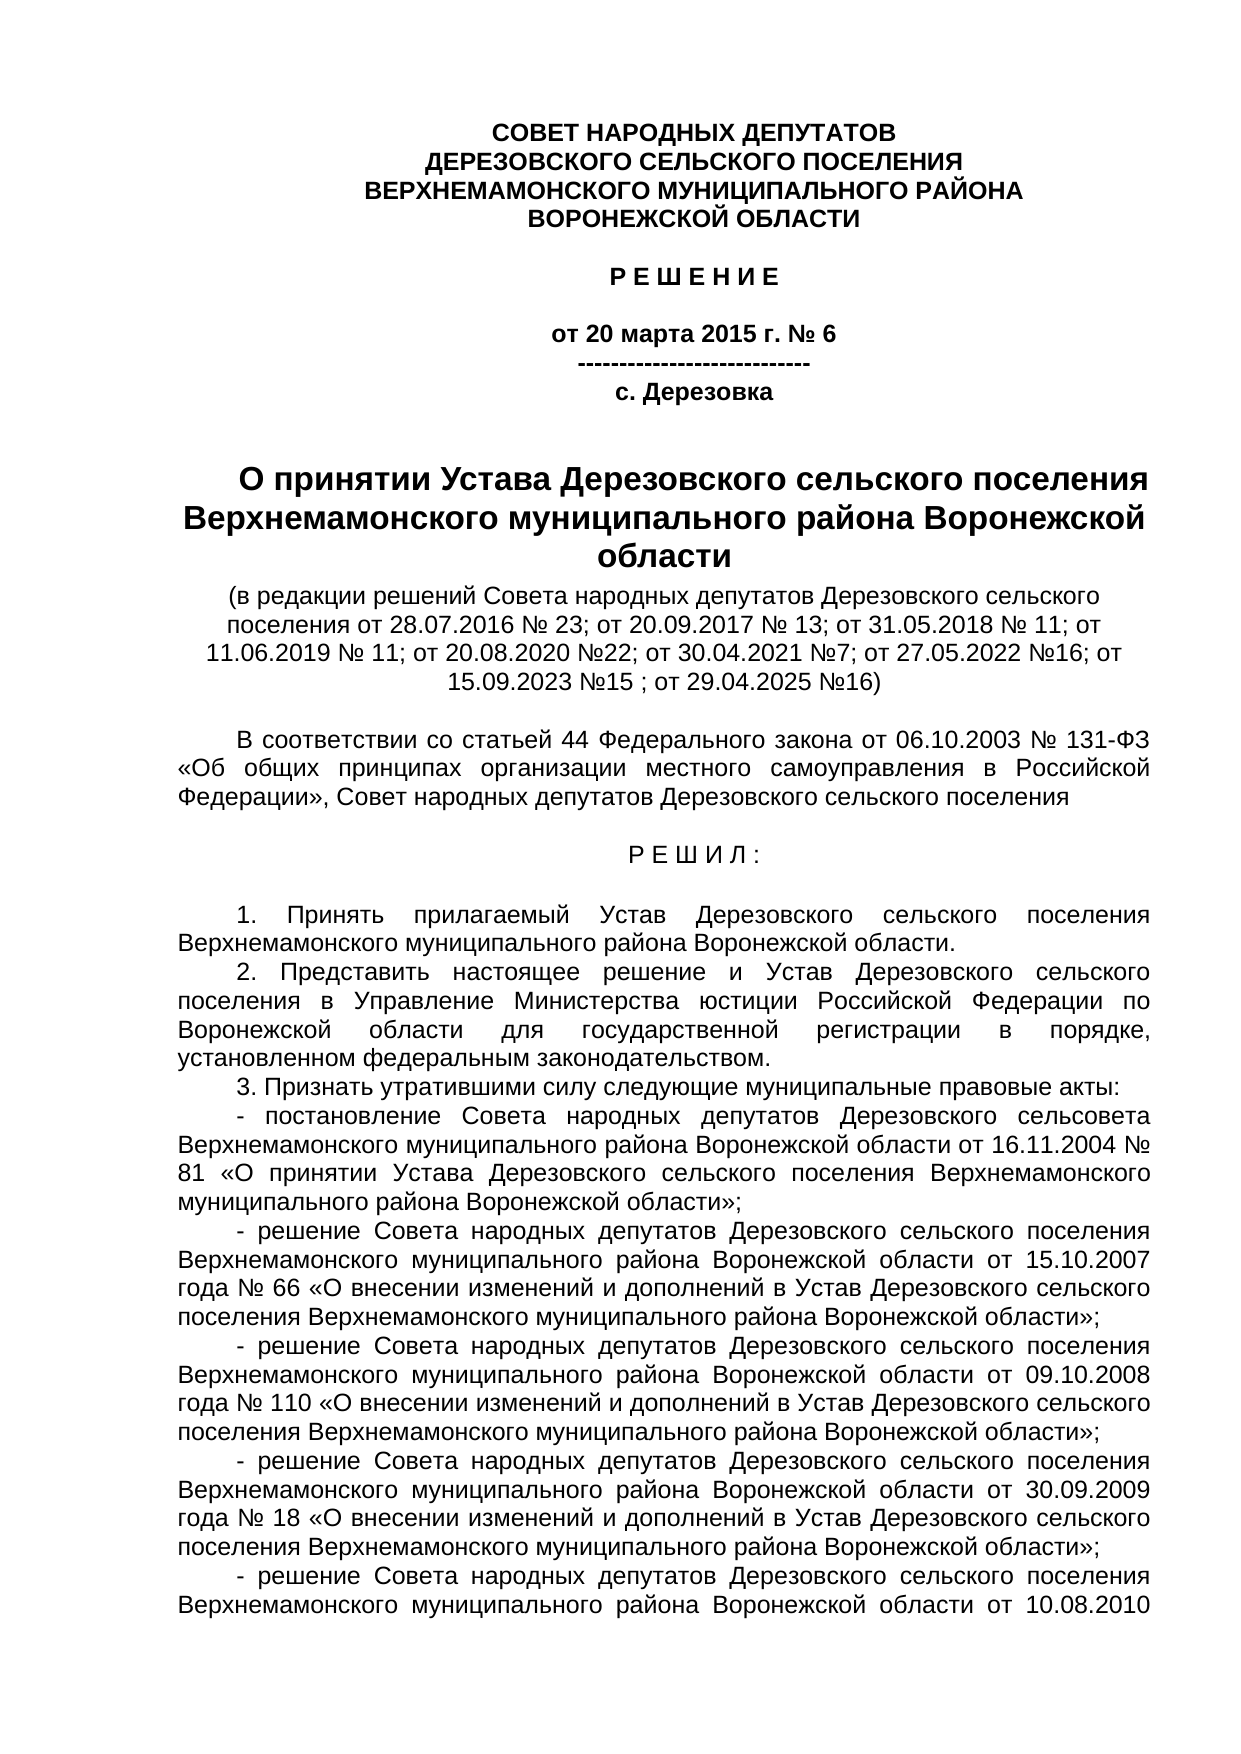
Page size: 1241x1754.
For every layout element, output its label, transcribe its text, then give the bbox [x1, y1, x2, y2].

text с. Дерезовка [177, 377, 1152, 406]
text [177, 1561, 1152, 1618]
text В соответствии со статьей 44 Федерального закона от 06.10.2003 № 131-ФЗ «Об общих принципах организации местного самоуправления в Российской Федерации», Совет народных депутатов Дерезовского сельского поселения [177, 725, 1152, 811]
text 3. Признать утратившими силу следующие муниципальные правовые акты: [177, 1072, 1152, 1101]
text - решение Совета народных депутатов Дерезовского сельского поселения Верхнемамонского муниципального района Воронежской области от 30.09.2009 года № 18 «О внесении изменений и дополнений в Устав Дерезовского сельского поселения Верхнемамонского муниципального района Воронежской области»; [177, 1446, 1152, 1561]
text Р Е Ш И Л : [177, 840, 1152, 868]
text Р Е Ш Е Н И Е [177, 262, 1152, 291]
text ---------------------------- [177, 348, 1152, 377]
text от 20 марта 2015 г. № 6 [177, 319, 1152, 348]
text 1. Принять прилагаемый Устав Дерезовского сельского поселения Верхнемамонского муниципального района Воронежской области. [177, 900, 1152, 957]
text (в редакции решений Совета народных депутатов Дерезовского сельского поселения от 28.07.2016 № 23; от 20.09.2017 № 13; от 31.05.2018 № 11; от 11.06.2019 № 11; от 20.08.2020 №22; от 30.04.2021 №7; от 27.05.2022 №16; от 15.09.2023 №15 ; от 29.04.2025 №16) [177, 581, 1152, 696]
text - решение Совета народных депутатов Дерезовского сельского поселения Верхнемамонского муниципального района Воронежской области от 15.10.2007 года № 66 «О внесении изменений и дополнений в Устав Дерезовского сельского поселения Верхнемамонского муниципального района Воронежской области»; [177, 1216, 1152, 1331]
text ДЕРЕЗОВСКОГО СЕЛЬСКОГО ПОСЕЛЕНИЯ [177, 147, 1152, 176]
text ВОРОНЕЖСКОЙ ОБЛАСТИ [177, 204, 1152, 233]
text О принятии Устава Дерезовского сельского поселения Верхнемамонского муниципального района Воронежской области [177, 459, 1152, 575]
text ВЕРХНЕМАМОНСКОГО МУНИЦИПАЛЬНОГО РАЙОНА [177, 176, 1152, 204]
text СОВЕТ НАРОДНЫХ ДЕПУТАТОВ [177, 118, 1152, 147]
text 2. Представить настоящее решение и Устав Дерезовского сельского поселения в Управление Министерства юстиции Российской Федерации по Воронежской области для государственной регистрации в порядке, установленном федеральным законодательством. [177, 957, 1152, 1072]
text - решение Совета народных депутатов Дерезовского сельского поселения Верхнемамонского муниципального района Воронежской области от 09.10.2008 года № 110 «О внесении изменений и дополнений в Устав Дерезовского сельского поселения Верхнемамонского муниципального района Воронежской области»; [177, 1331, 1152, 1446]
text - постановление Совета народных депутатов Дерезовского сельсовета Верхнемамонского муниципального района Воронежской области от 16.11.2004 № 81 «О принятии Устава Дерезовского сельского поселения Верхнемамонского муниципального района Воронежской области»; [177, 1101, 1152, 1216]
